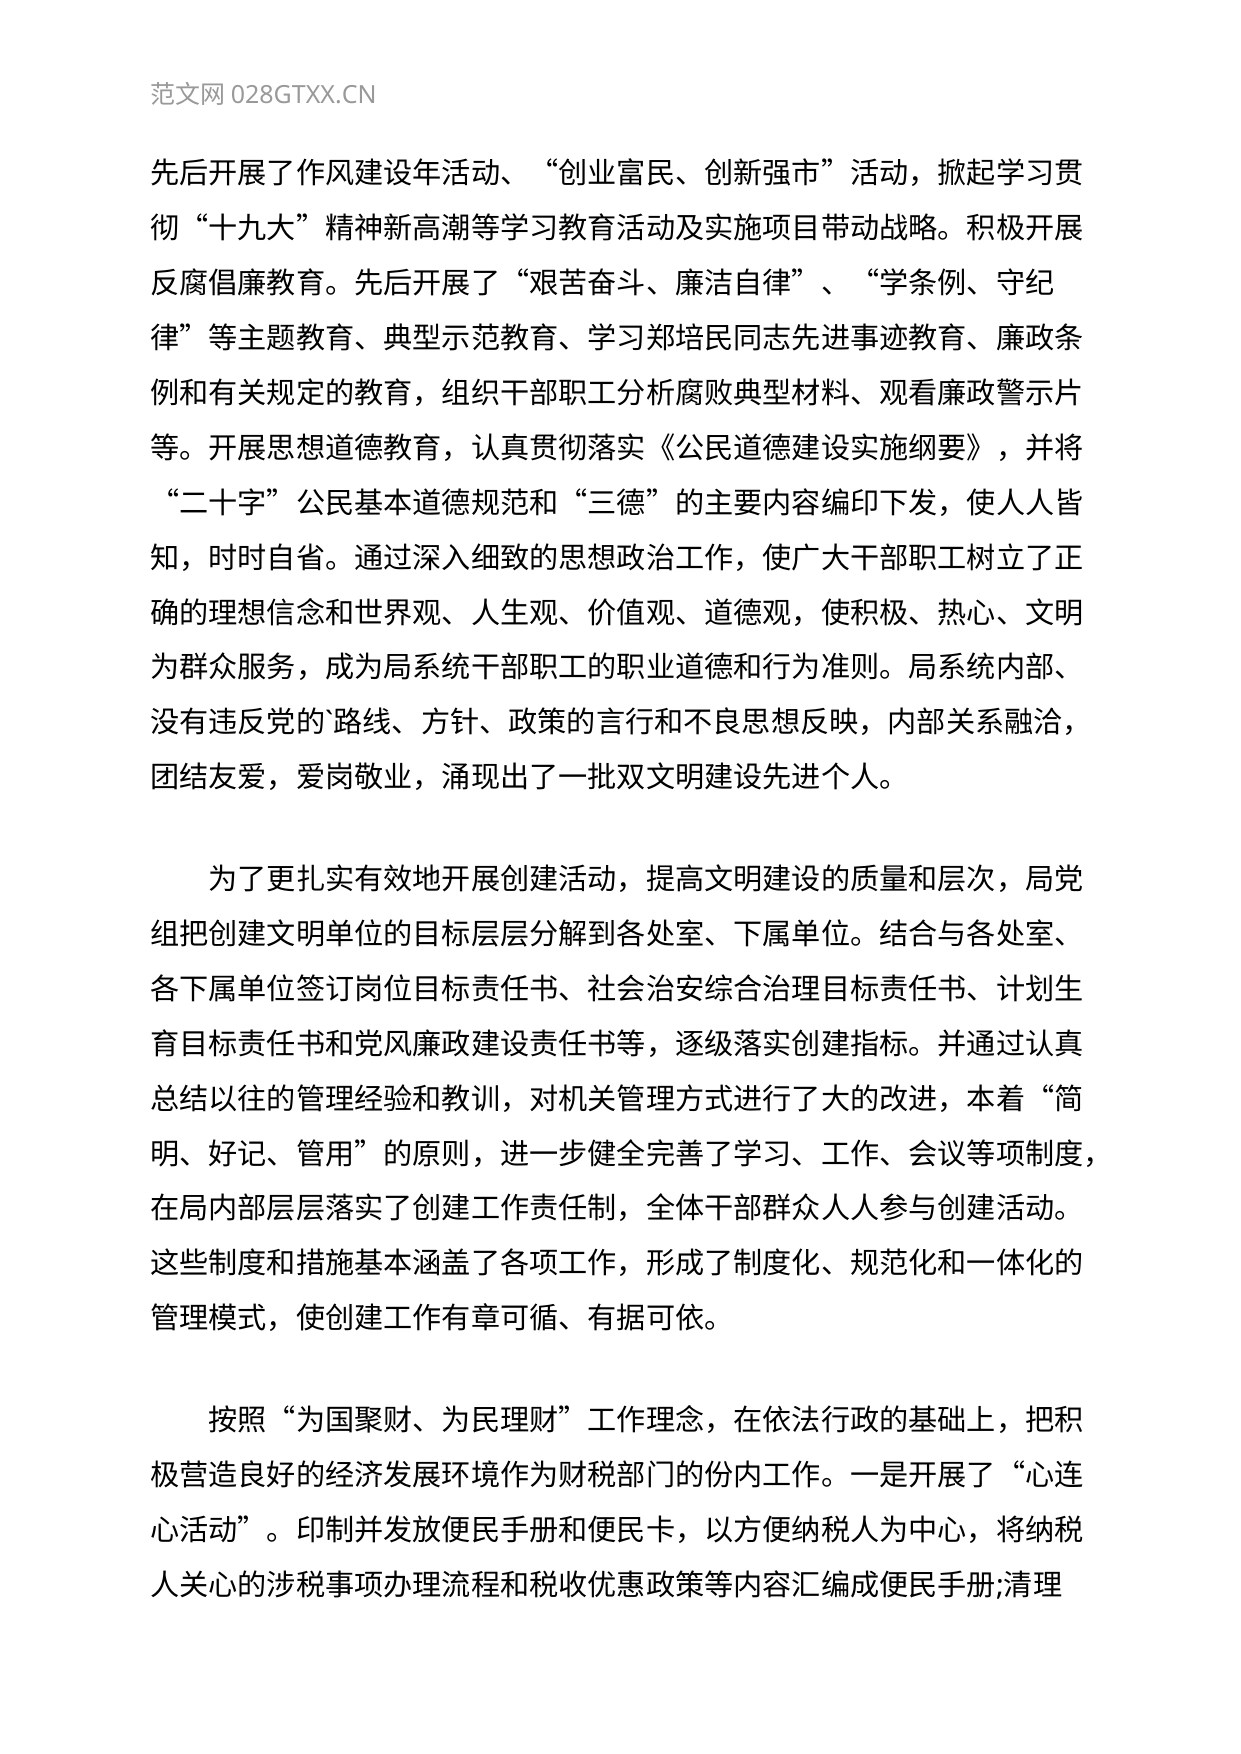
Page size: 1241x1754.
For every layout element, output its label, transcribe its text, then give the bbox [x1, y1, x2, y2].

text 为了更扎实有效地开展创建活动，提高文明建设的质量和层次，局党组把创建文明单位的目标层层分解到各处室、下属单位。结合与各处室、各下属单位签订岗位目标责任书、社会治安综合治理目标责任书、计划生育目标责任书和党风廉政建设责任书等，逐级落实创建指标。并通过认真总结以往的管理经验和教训，对机关管理方式进行了大的改进，本着“简明、好记、管用”的原则，进一步健全完善了学习、工作、会议等项制度，在局内部层层落实了创建工作责任制，全体干部群众人人参与创建活动。这些制度和措施基本涵盖了各项工作，形成了制度化、规范化和一体化的管理模式，使创建工作有章可循、有据可依。 [150, 856, 1090, 1337]
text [150, 150, 1090, 796]
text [150, 1397, 1090, 1604]
